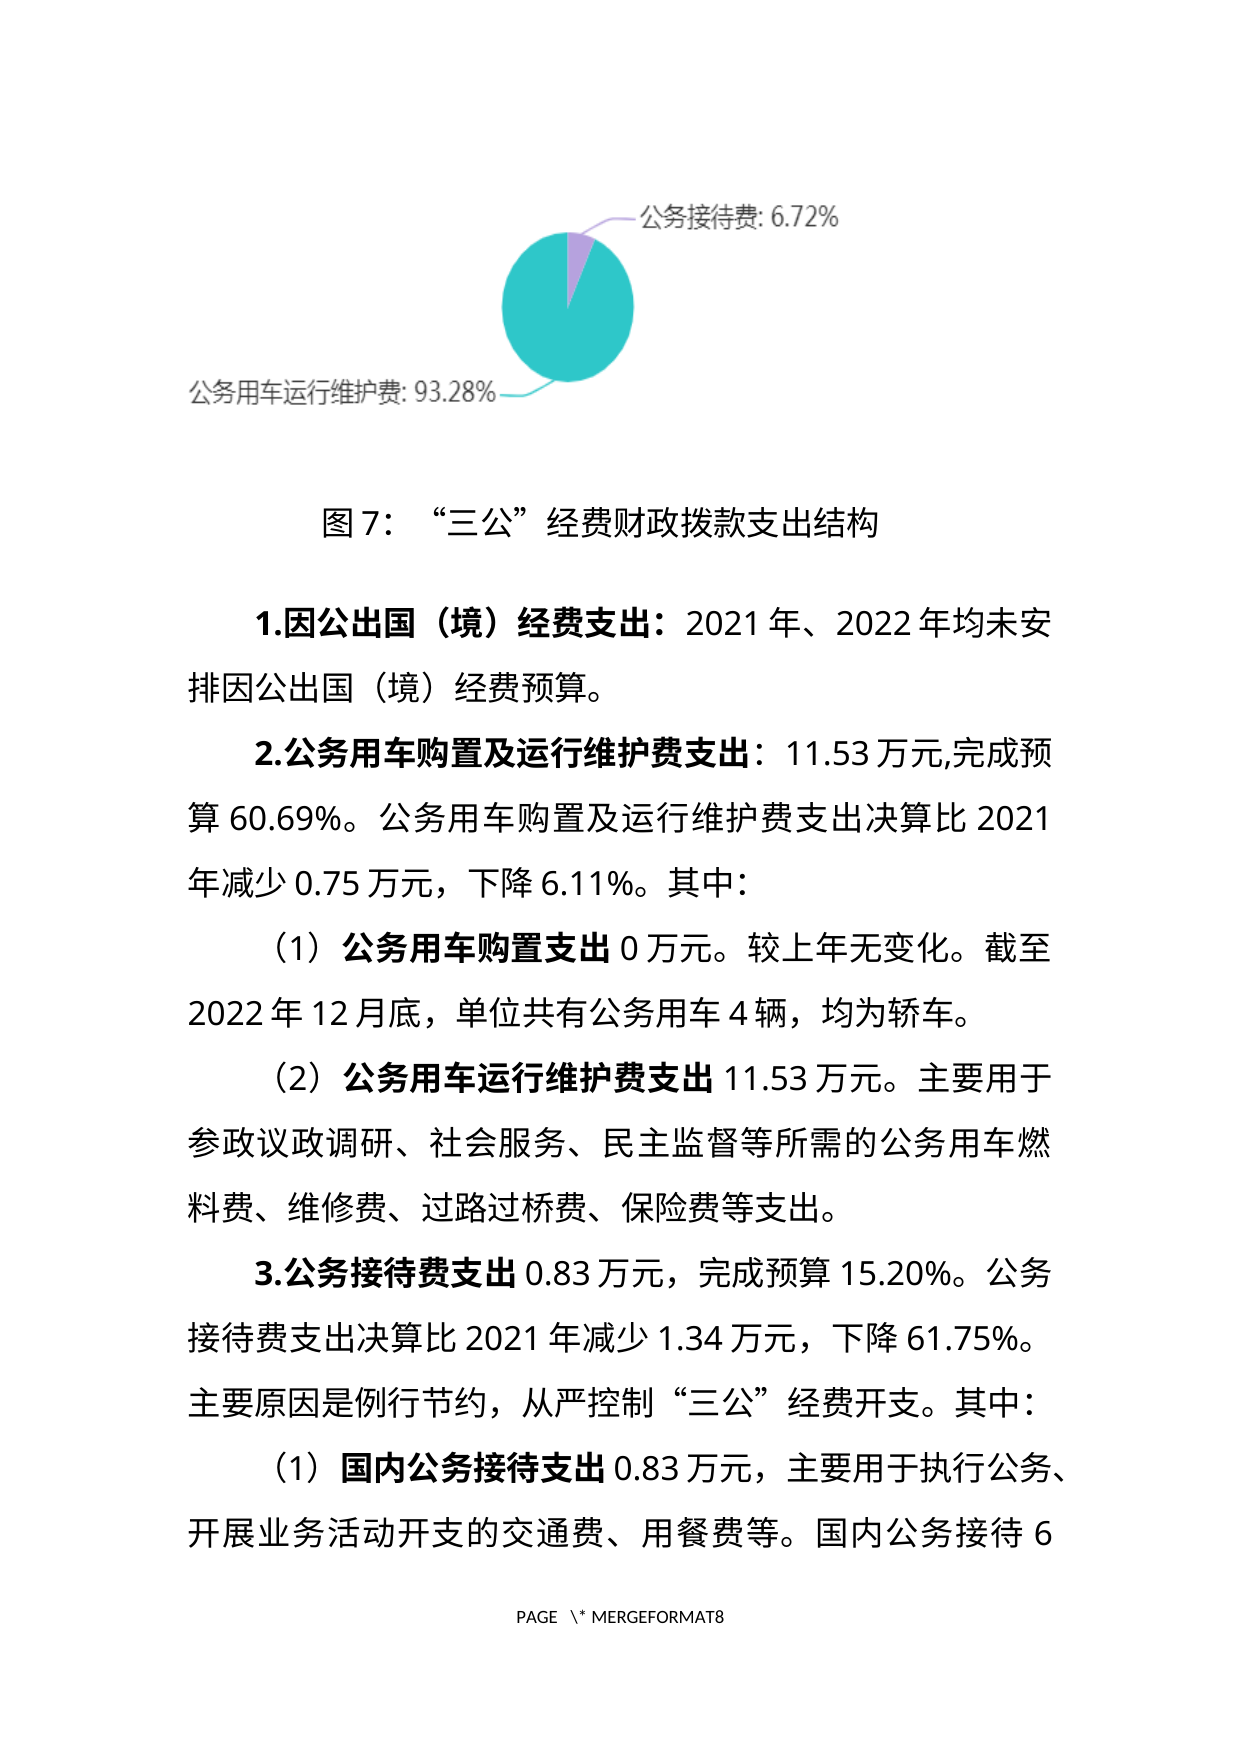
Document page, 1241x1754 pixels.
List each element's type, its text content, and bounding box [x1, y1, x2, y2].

text 1.因公出国（境）经费支出：2021年、2022年均未安排因公出国（境）经费预算。 [187, 588, 1053, 718]
text （1）公务用车购置支出0万元。较上年无变化。截至2022年12月底，单位共有公务用车4辆，均为轿车。 [187, 913, 1053, 1043]
text （2）公务用车运行维护费支出11.53万元。主要用于参政议政调研、社会服务、民主监督等所需的公务用车燃料费、维修费、过路过桥费、保险费等支出。 [187, 1043, 1053, 1238]
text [187, 1433, 1053, 1563]
text 2.公务用车购置及运行维护费支出：11.53万元,完成预算60.69%。公务用车购置及运行维护费支出决算比2021年减少0.75万元，下降6.11%。其中： [187, 718, 1053, 913]
picture [187, 162, 949, 431]
text 图7：“三公”经费财政拨款支出结构 [187, 489, 1053, 554]
text 3.公务接待费支出0.83万元，完成预算15.20%。公务接待费支出决算比2021年减少1.34万元，下降61.75%。主要原因是例行节约，从严控制“三公”经费开支。其中： [187, 1238, 1053, 1433]
